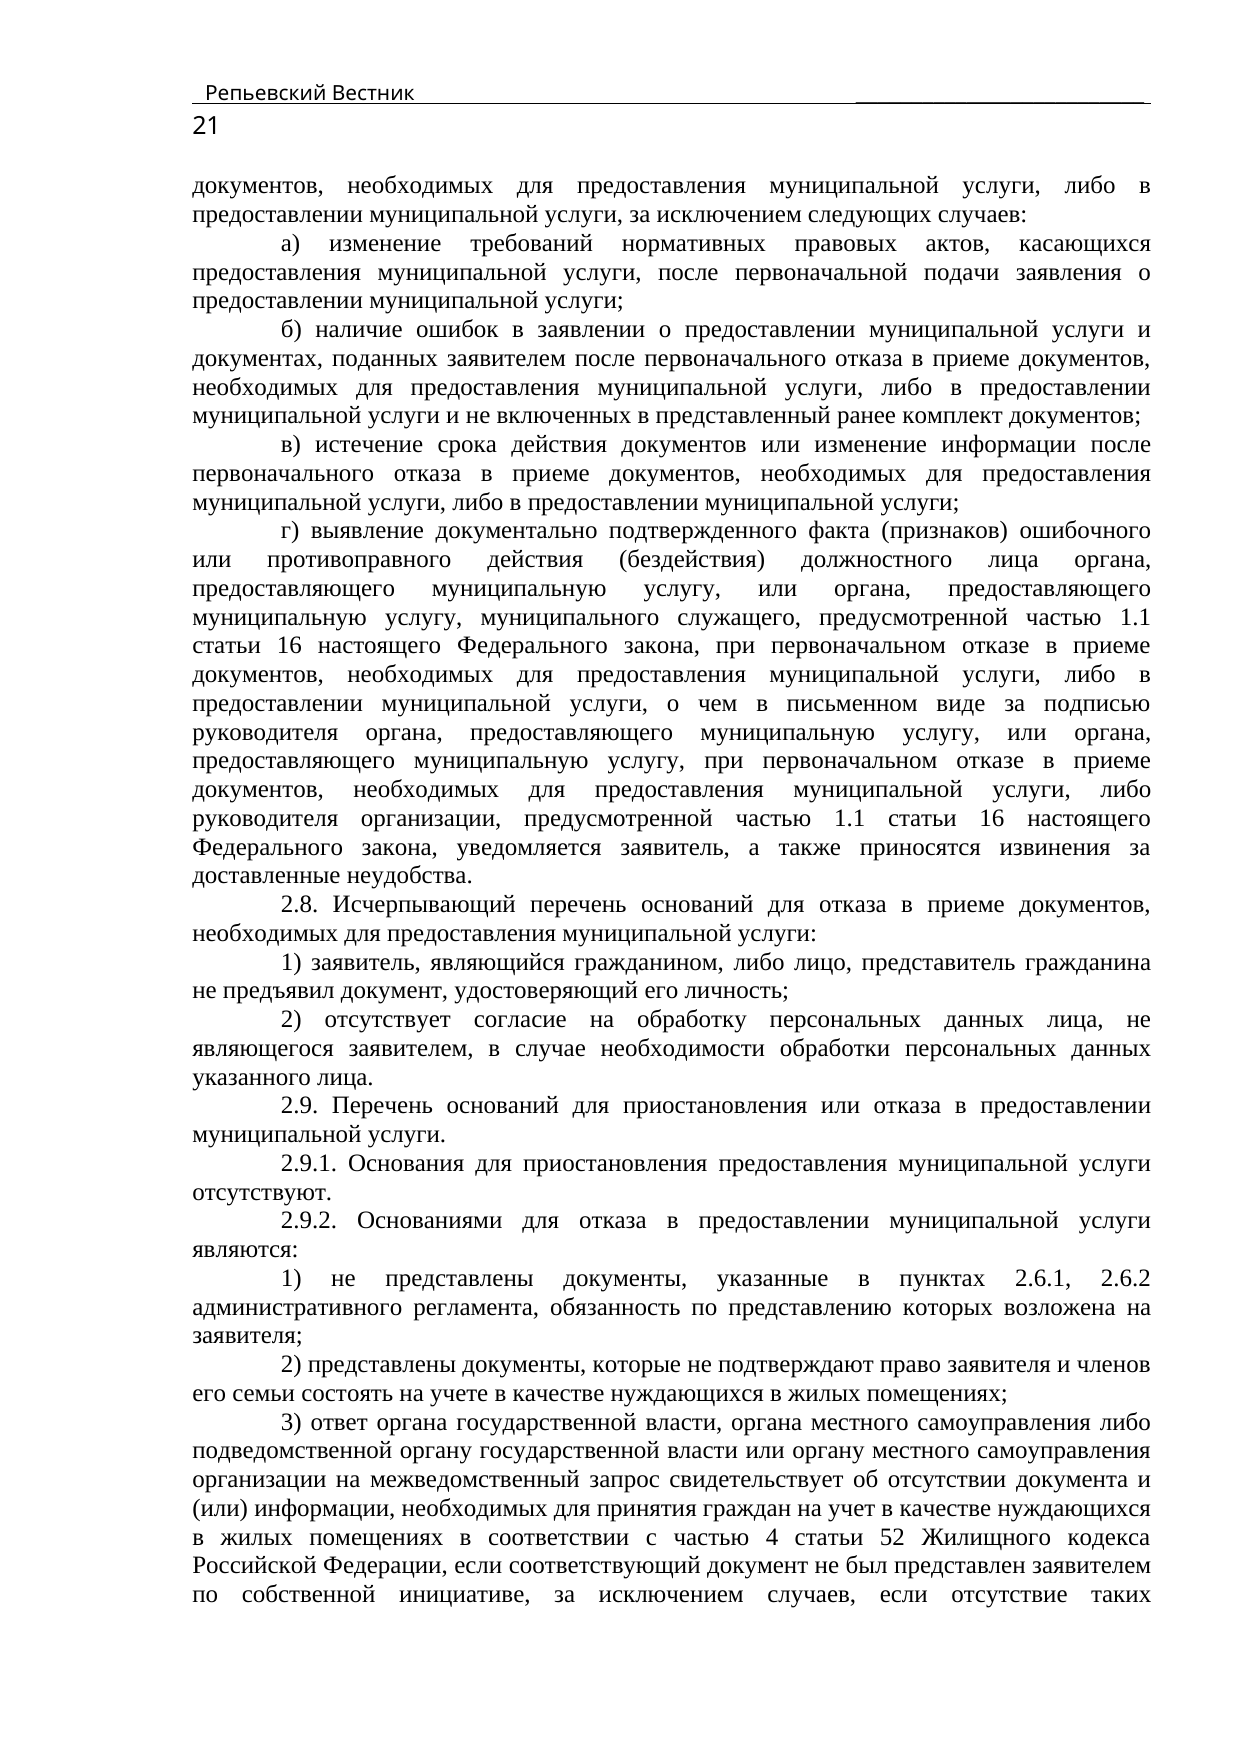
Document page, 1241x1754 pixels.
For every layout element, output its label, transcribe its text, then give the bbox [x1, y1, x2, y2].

text 2.8. Исчерпывающий перечень оснований для отказа в приеме документов, необходимых для предоставления муниципальной услуги: [192, 889, 1152, 947]
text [192, 1407, 1152, 1608]
text 2) представлены документы, которые не подтверждают право заявителя и членов его семьи состоять на учете в качестве нуждающихся в жилых помещениях; [192, 1349, 1152, 1407]
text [192, 171, 1152, 228]
text а) изменение требований нормативных правовых актов, касающихся предоставления муниципальной услуги, после первоначальной подачи заявления о предоставлении муниципальной услуги; [192, 228, 1152, 314]
text 2) отсутствует согласие на обработку персональных данных лица, не являющегося заявителем, в случае необходимости обработки персональных данных указанного лица. [192, 1004, 1152, 1091]
text 2.9. Перечень оснований для приостановления или отказа в предоставлении муниципальной услуги. [192, 1091, 1152, 1148]
text в) истечение срока действия документов или изменение информации после первоначального отказа в приеме документов, необходимых для предоставления муниципальной услуги, либо в предоставлении муниципальной услуги; [192, 429, 1152, 516]
text 1) не представлены документы, указанные в пунктах 2.6.1, 2.6.2 административного регламента, обязанность по представлению которых возложена на заявителя; [192, 1263, 1152, 1349]
text б) наличие ошибок в заявлении о предоставлении муниципальной услуги и документах, поданных заявителем после первоначального отказа в приеме документов, необходимых для предоставления муниципальной услуги, либо в предоставлении муниципальной услуги и не включенных в представленный ранее комплект документов; [192, 314, 1152, 429]
text 2.9.1. Основания для приостановления предоставления муниципальной услуги отсутствуют. [192, 1148, 1152, 1206]
text 1) заявитель, являющийся гражданином, либо лицо, представитель гражданина не предъявил документ, удостоверяющий его личность; [192, 947, 1152, 1004]
text г) выявление документально подтвержденного факта (признаков) ошибочного или противоправного действия (бездействия) должностного лица органа, предоставляющего муниципальную услугу, или органа, предоставляющего муниципальную услугу, муниципального служащего, предусмотренной частью 1.1 статьи 16 настоящего Федерального закона, при первоначальном отказе в приеме документов, необходимых для предоставления муниципальной услуги, либо в предоставлении муниципальной услуги, о чем в письменном виде за подписью руководителя органа, предоставляющего муниципальную услугу, или органа, предоставляющего муниципальную услугу, при первоначальном отказе в приеме документов, необходимых для предоставления муниципальной услуги, либо руководителя организации, предусмотренной частью 1.1 статьи 16 настоящего Федерального закона, уведомляется заявитель, а также приносятся извинения за доставленные неудобства. [192, 516, 1152, 889]
text 2.9.2. Основаниями для отказа в предоставлении муниципальной услуги являются: [192, 1206, 1152, 1263]
